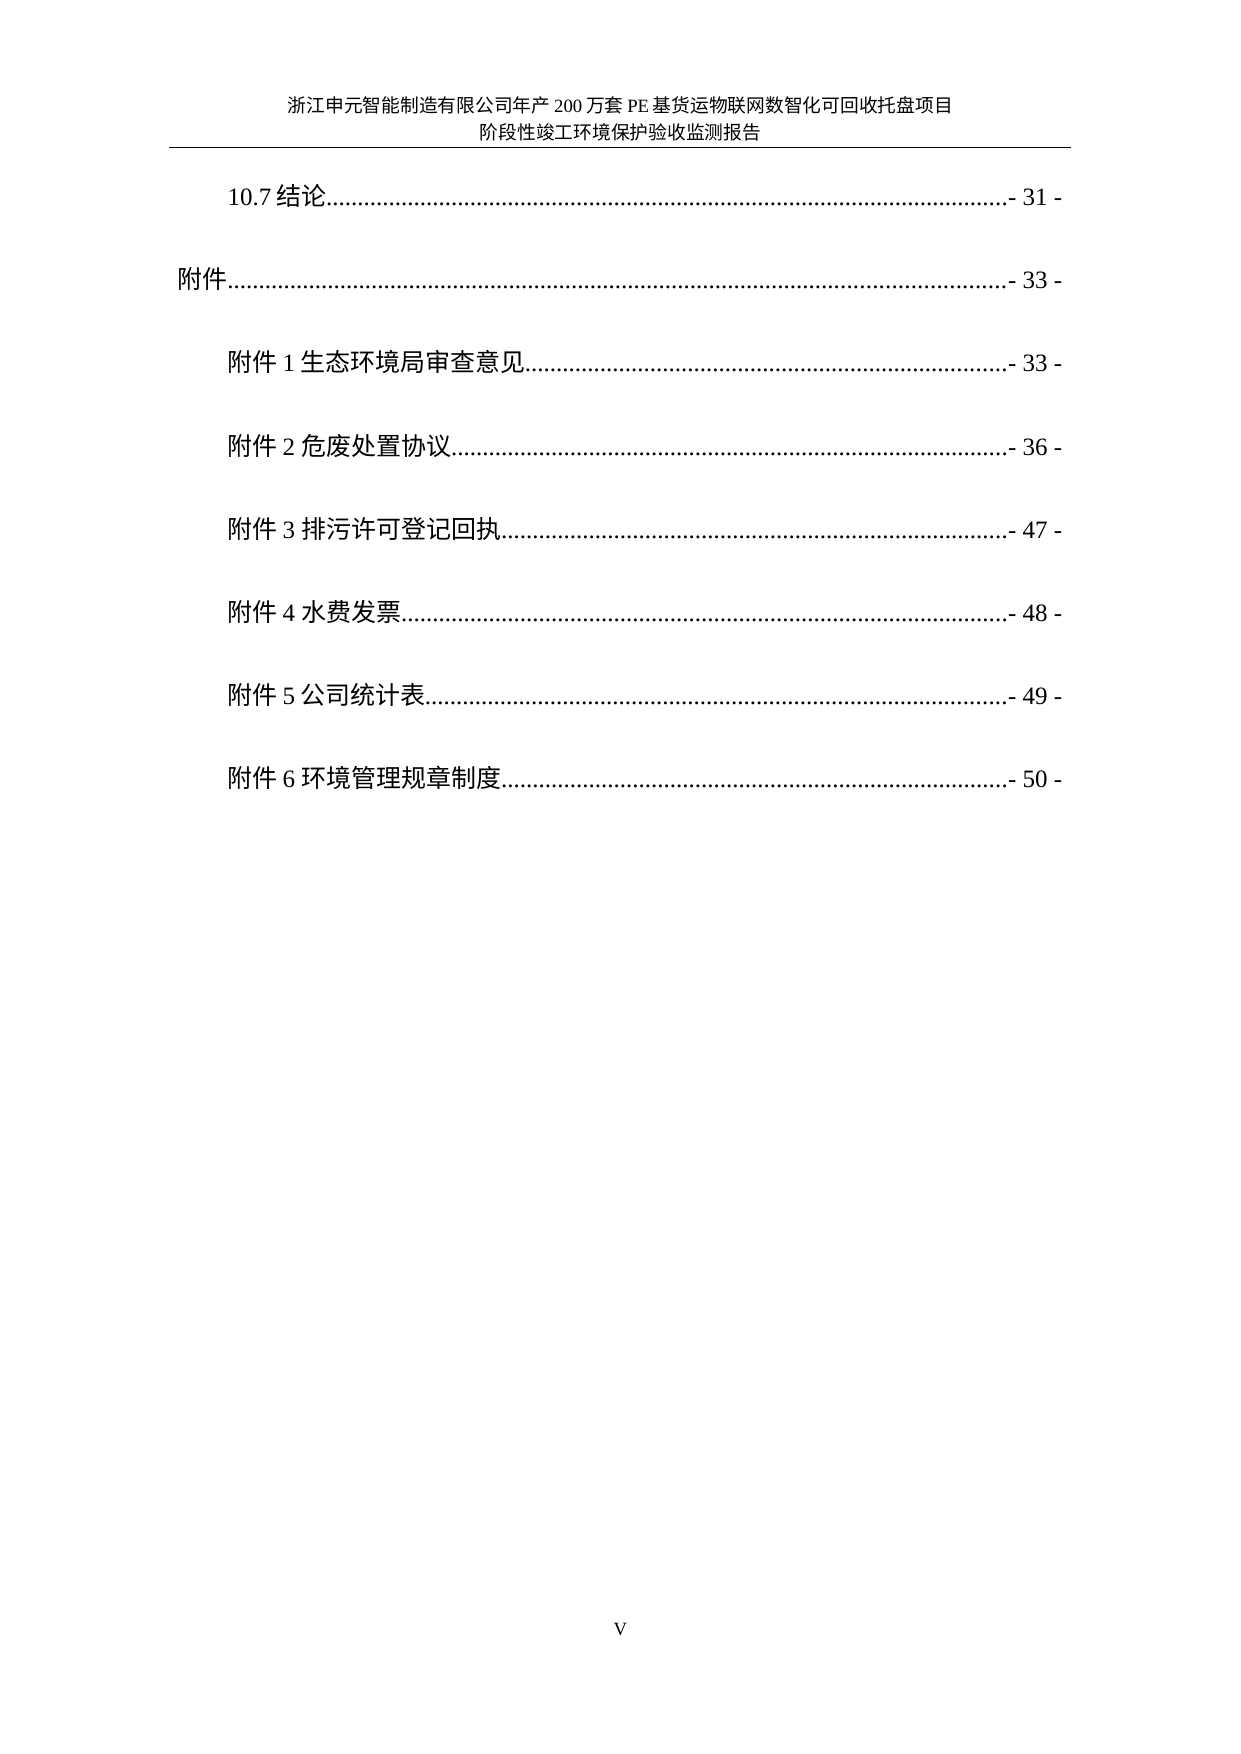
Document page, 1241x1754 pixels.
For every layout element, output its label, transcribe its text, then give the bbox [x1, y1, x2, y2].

text 附件1生态环境局审查意见 - 33 - [177, 328, 1063, 393]
text 附件3 排污许可登记回执 - 47 - [177, 495, 1063, 560]
text 附件6 环境管理规章制度 - 50 - [177, 744, 1063, 809]
text 附件 - 33 - [177, 245, 1063, 310]
text 附件2 危废处置协议 - 36 - [177, 412, 1063, 477]
text 10.7结论 - 31 - [177, 162, 1063, 227]
text 附件4 水费发票 - 48 - [177, 578, 1063, 643]
text 附件5公司统计表 - 49 - [177, 661, 1063, 726]
